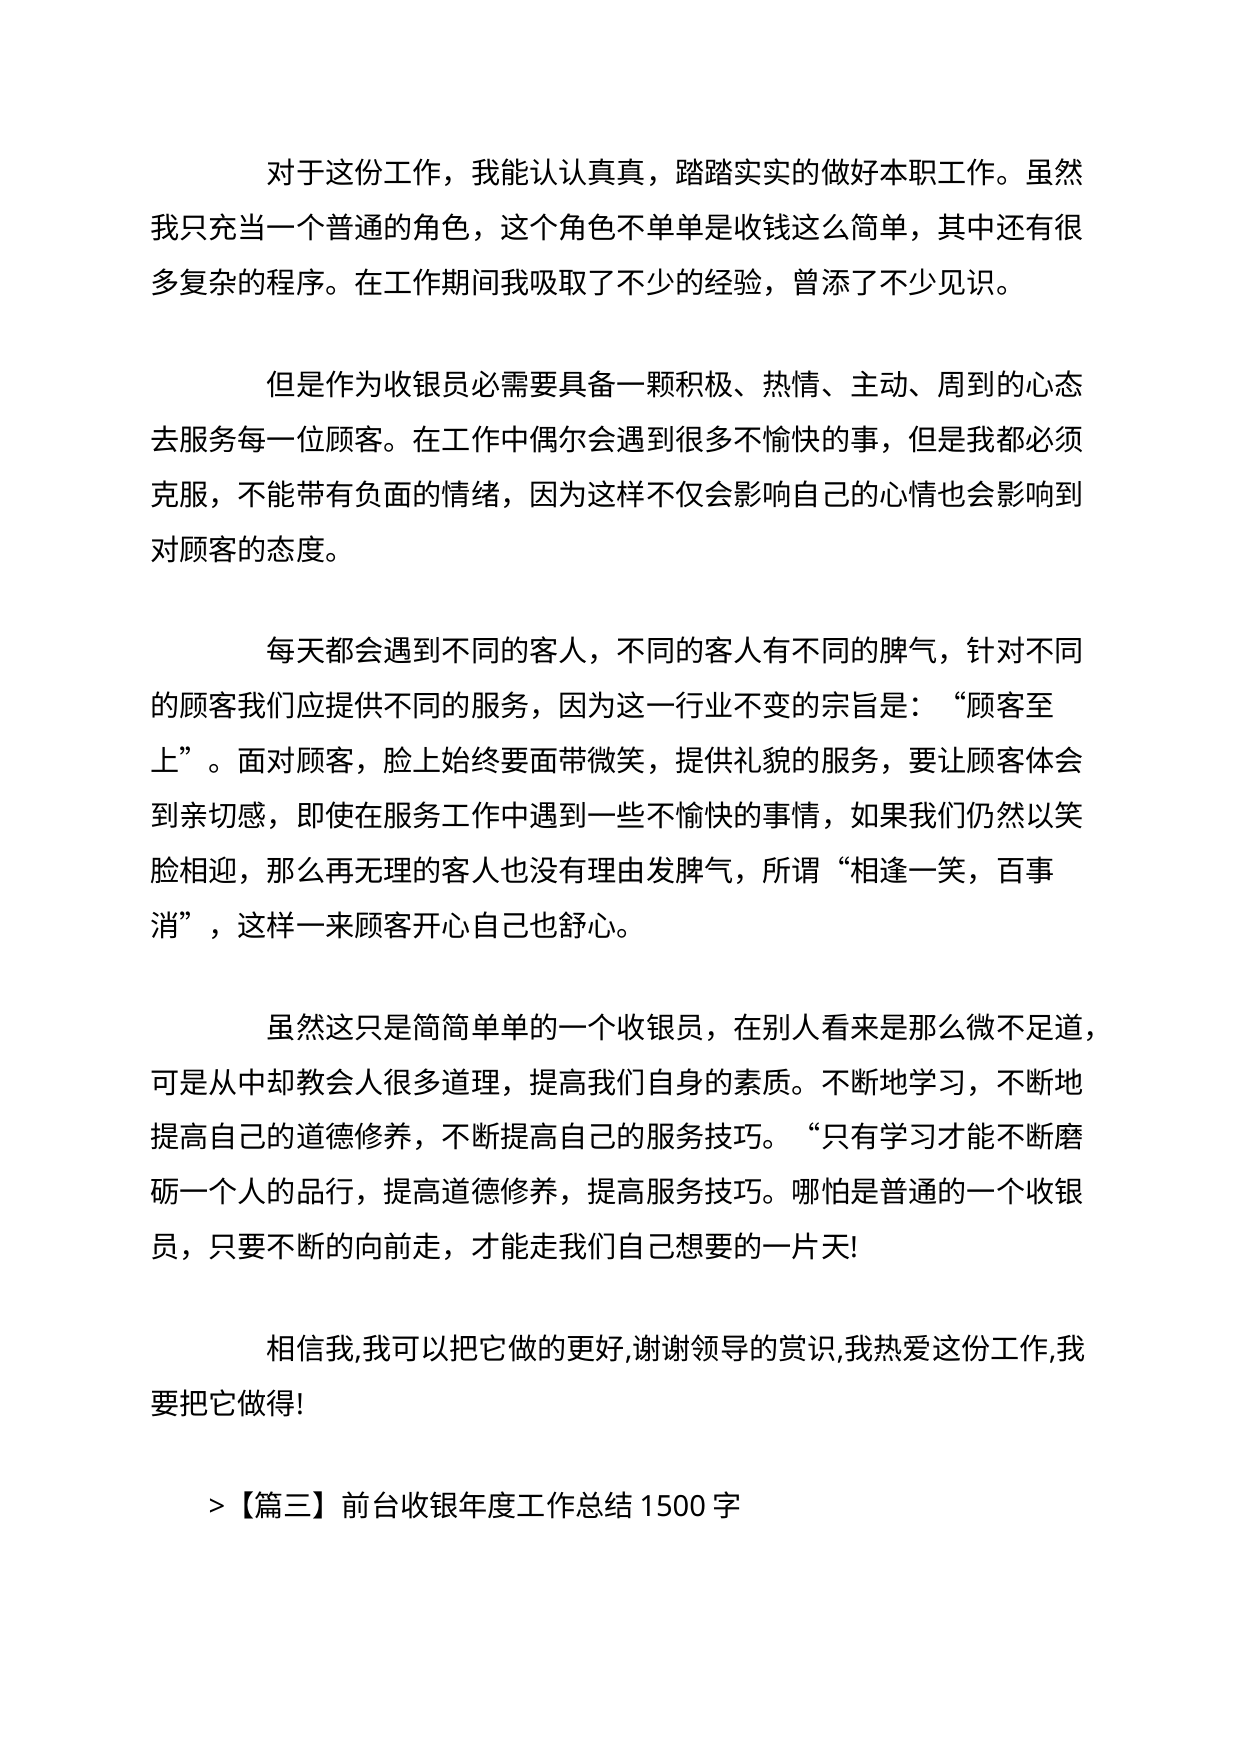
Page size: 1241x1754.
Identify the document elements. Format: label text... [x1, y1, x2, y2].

text 相信我,我可以把它做的更好,谢谢领导的赏识,我热爱这份工作,我要把它做得! [150, 1326, 1090, 1423]
text >【篇三】前台收银年度工作总结1500字 [150, 1483, 1090, 1525]
text 虽然这只是简简单单的一个收银员，在别人看来是那么微不足道，可是从中却教会人很多道理，提高我们自身的素质。不断地学习，不断地提高自己的道德修养，不断提高自己的服务技巧。“只有学习才能不断磨砺一个人的品行，提高道德修养，提高服务技巧。哪怕是普通的一个收银员，只要不断的向前走，才能走我们自己想要的一片天! [150, 1004, 1090, 1266]
text 对于这份工作，我能认认真真，踏踏实实的做好本职工作。虽然我只充当一个普通的角色，这个角色不单单是收钱这么简单，其中还有很多复杂的程序。在工作期间我吸取了不少的经验，曾添了不少见识。 [150, 150, 1090, 302]
text 每天都会遇到不同的客人，不同的客人有不同的脾气，针对不同的顾客我们应提供不同的服务，因为这一行业不变的宗旨是：“顾客至上”。面对顾客，脸上始终要面带微笑，提供礼貌的服务，要让顾客体会到亲切感，即使在服务工作中遇到一些不愉快的事情，如果我们仍然以笑脸相迎，那么再无理的客人也没有理由发脾气，所谓“相逢一笑，百事消”，这样一来顾客开心自己也舒心。 [150, 628, 1090, 945]
text 但是作为收银员必需要具备一颗积极、热情、主动、周到的心态去服务每一位顾客。在工作中偶尔会遇到很多不愉快的事，但是我都必须克服，不能带有负面的情绪，因为这样不仅会影响自己的心情也会影响到对顾客的态度。 [150, 362, 1090, 568]
